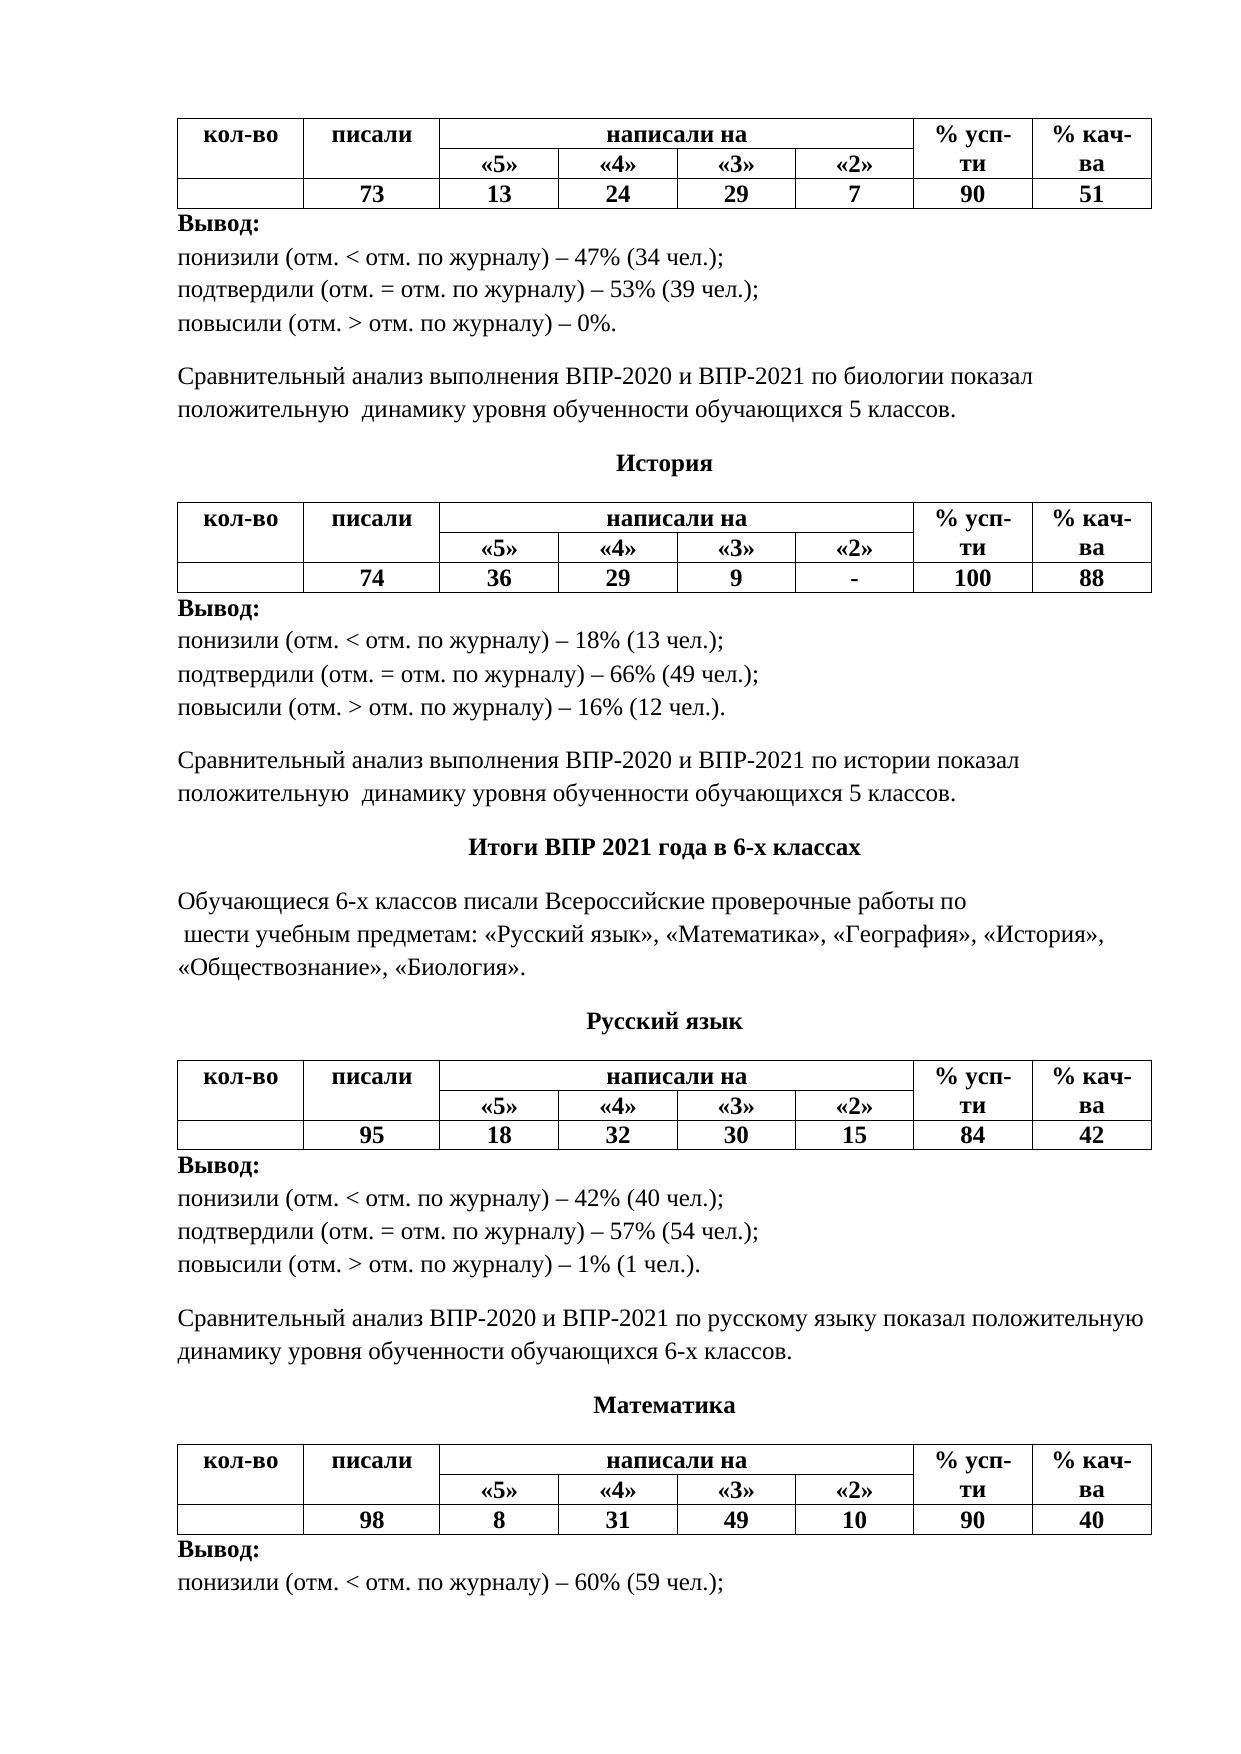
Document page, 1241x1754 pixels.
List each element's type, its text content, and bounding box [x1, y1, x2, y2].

table_cell «5» [440, 1091, 558, 1119]
table_cell «3» [678, 1475, 795, 1504]
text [177, 1535, 1152, 1596]
table_cell «4» [559, 533, 677, 562]
table_cell «5» [440, 533, 558, 562]
table_cell «3» [678, 1091, 795, 1119]
table_header % усп-ти [914, 1445, 1032, 1504]
table_cell «4» [559, 1475, 677, 1504]
table_cell 7 [796, 179, 913, 207]
table_cell 88 [1033, 563, 1151, 592]
table_header писали [304, 1061, 439, 1119]
text Русский язык [177, 1006, 1152, 1035]
table_cell «2» [796, 149, 913, 178]
table_cell «3» [678, 149, 795, 178]
table_header написали на [440, 1061, 913, 1090]
table_cell «2» [796, 1091, 913, 1119]
text Итоги ВПР 2021 года в 6-х классах [177, 832, 1152, 861]
table_cell 95 [304, 1121, 439, 1149]
text Вывод: понизили (отм. < отм. по журналу) – 42% (40 чел.); подтвердили (отм. = отм. по журналу) – 57% (54 чел.); повысили (отм. > отм. по журналу) – 1% (1 чел.). [177, 1150, 1152, 1278]
table_header писали [304, 1445, 439, 1504]
text Обучающиеся 6-х классов писали Всероссийские проверочные работы по шести учебным предметам: «Русский язык», «Математика», «География», «История», «Обществознание», «Биология». [177, 886, 1152, 981]
table_header кол-во [178, 119, 303, 178]
table_cell 29 [678, 179, 795, 207]
table_cell 36 [440, 563, 558, 592]
text Вывод: понизили (отм. < отм. по журналу) – 47% (34 чел.); подтвердили (отм. = отм. по журналу) – 53% (39 чел.); повысили (отм. > отм. по журналу) – 0%. [177, 209, 1152, 336]
table_header % кач-ва [1033, 119, 1151, 178]
table_cell 100 [914, 563, 1032, 592]
table_cell «5» [440, 1475, 558, 1504]
table_cell [178, 179, 303, 207]
table_header кол-во [178, 1061, 303, 1119]
table_cell «3» [678, 533, 795, 562]
table_header написали на [440, 119, 913, 148]
table_cell «2» [796, 533, 913, 562]
table_cell 74 [304, 563, 439, 592]
table_cell 10 [796, 1505, 913, 1533]
table_cell 15 [796, 1121, 913, 1149]
table_cell 29 [559, 563, 677, 592]
table_cell 51 [1033, 179, 1151, 207]
table_cell 13 [440, 179, 558, 207]
table_cell «2» [796, 1475, 913, 1504]
table_header писали [304, 119, 439, 178]
table_header написали на [440, 503, 913, 532]
text История [177, 448, 1152, 477]
table_header кол-во [178, 1445, 303, 1504]
table_header % усп-ти [914, 503, 1032, 562]
table_cell 40 [1033, 1505, 1151, 1533]
table_header % усп-ти [914, 1061, 1032, 1119]
table_cell 90 [914, 179, 1032, 207]
table_header % кач-ва [1033, 503, 1151, 562]
table_cell 73 [304, 179, 439, 207]
table_cell [178, 1505, 303, 1533]
table_cell 42 [1033, 1121, 1151, 1149]
table_cell 32 [559, 1121, 677, 1149]
table_cell 9 [678, 563, 795, 592]
text Сравнительный анализ выполнения ВПР-2020 и ВПР-2021 по биологии показал положительную динамику уровня обученности обучающихся 5 классов. [177, 361, 1152, 423]
table_cell [178, 563, 303, 592]
table_header написали на [440, 1445, 913, 1474]
table_header писали [304, 503, 439, 562]
table_cell «5» [440, 149, 558, 178]
text Математика [177, 1390, 1152, 1419]
table_header % кач-ва [1033, 1061, 1151, 1119]
table_cell [178, 1121, 303, 1149]
table_cell 84 [914, 1121, 1032, 1149]
table_cell 30 [678, 1121, 795, 1149]
text Сравнительный анализ ВПР-2020 и ВПР-2021 по русскому языку показал положительную динамику уровня обученности обучающихся 6-х классов. [177, 1303, 1152, 1365]
table_cell «4» [559, 1091, 677, 1119]
table_cell 90 [914, 1505, 1032, 1533]
text Вывод: понизили (отм. < отм. по журналу) – 18% (13 чел.); подтвердили (отм. = отм. по журналу) – 66% (49 чел.); повысили (отм. > отм. по журналу) – 16% (12 чел.). [177, 593, 1152, 720]
table_cell 18 [440, 1121, 558, 1149]
text Сравнительный анализ выполнения ВПР-2020 и ВПР-2021 по истории показал положительную динамику уровня обученности обучающихся 5 классов. [177, 746, 1152, 807]
table_cell 31 [559, 1505, 677, 1533]
table_header % кач-ва [1033, 1445, 1151, 1504]
table_cell 8 [440, 1505, 558, 1533]
table_cell 49 [678, 1505, 795, 1533]
table_cell 24 [559, 179, 677, 207]
table_cell - [796, 563, 913, 592]
table_cell 98 [304, 1505, 439, 1533]
table_cell «4» [559, 149, 677, 178]
table_header % усп-ти [914, 119, 1032, 178]
table_header кол-во [178, 503, 303, 562]
